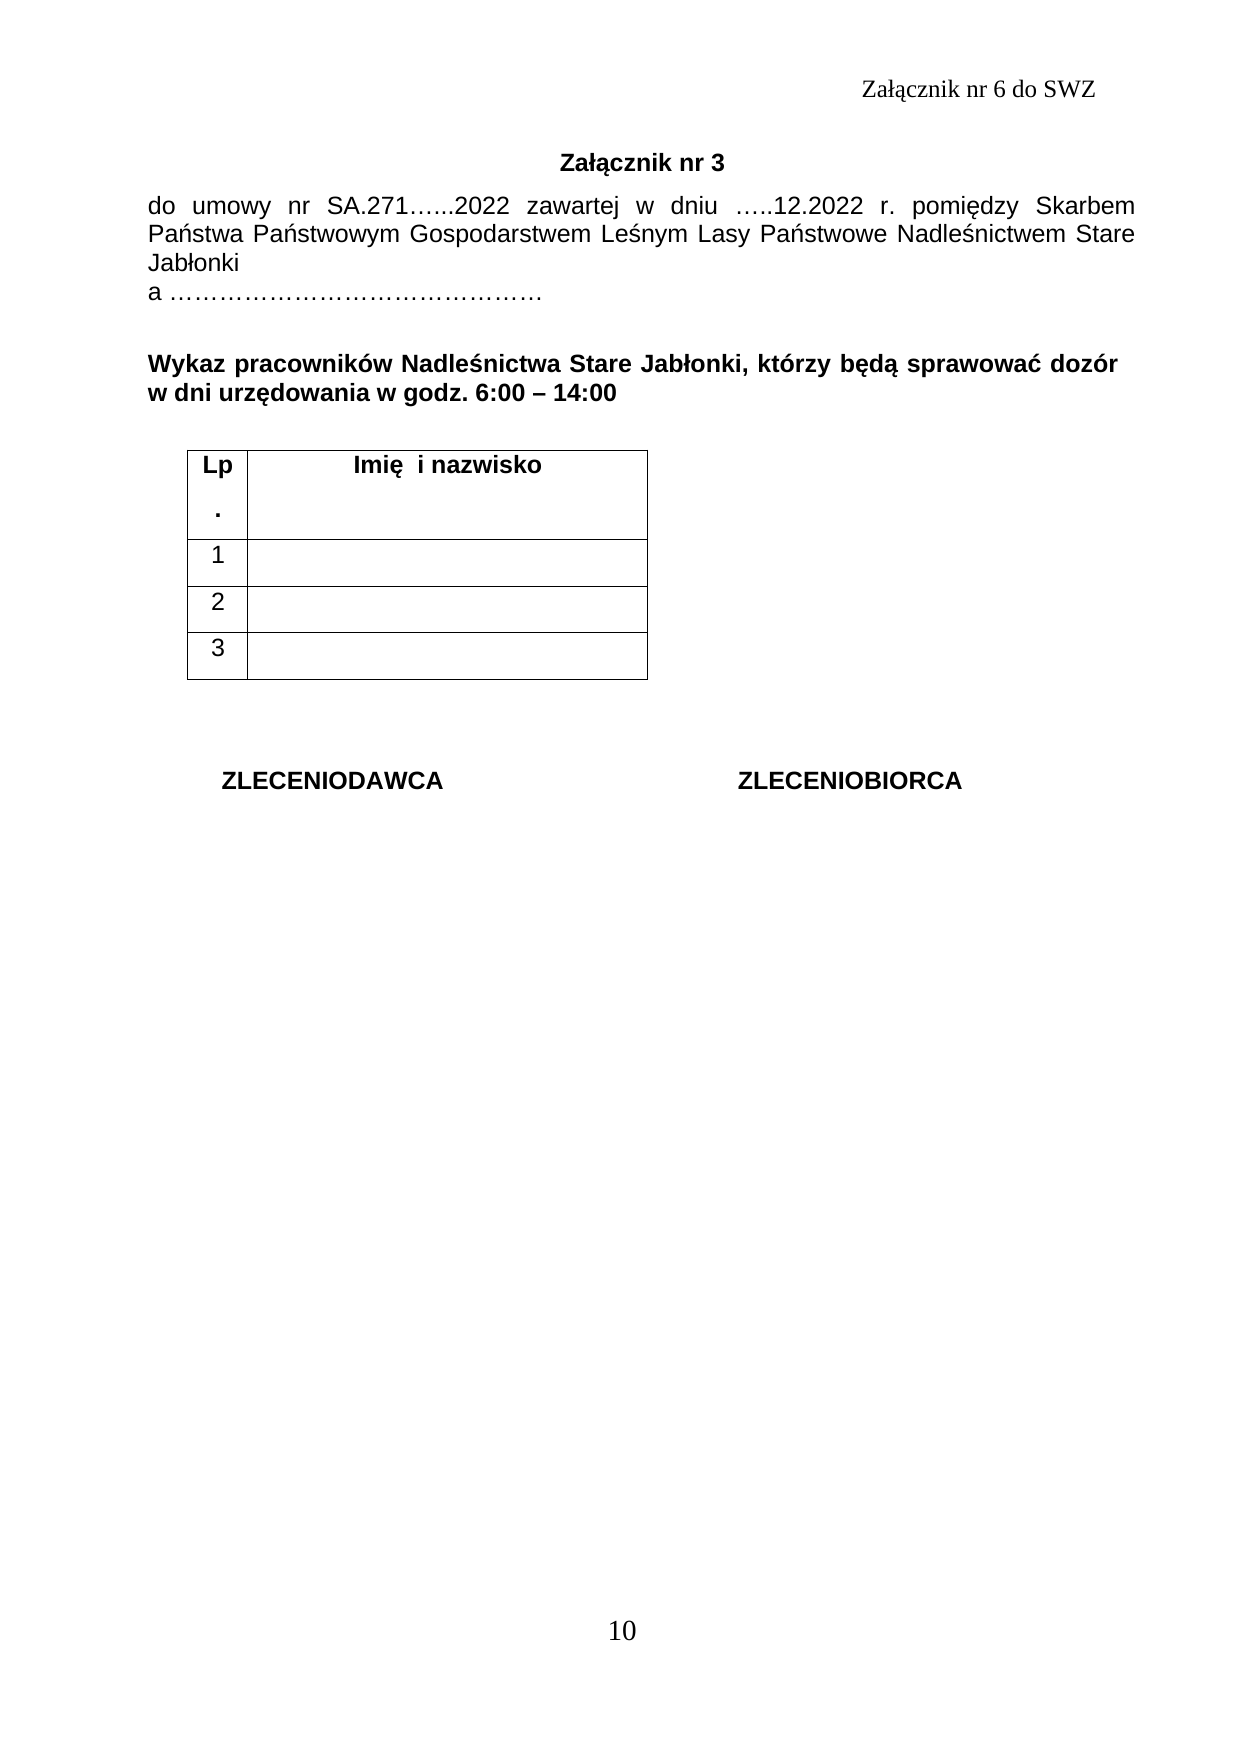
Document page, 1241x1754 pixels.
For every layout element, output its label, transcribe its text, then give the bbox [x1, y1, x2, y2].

table_cell [248, 540, 647, 586]
text do umowy nr SA.271…...2022 zawartej w dniu …..12.2022 r. pomiędzy Skarbem Państwa Państwowym Gospodarstwem Leśnym Lasy Państwowe Nadleśnictwem Stare Jabłonki a ……………………………………… [148, 191, 1137, 306]
text Załącznik nr 3 [148, 148, 1137, 176]
table_cell 3 [188, 633, 247, 678]
text ZLECENIODAWCA ZLECENIOBIORCA [148, 766, 1137, 794]
table_header Imię i nazwisko [248, 451, 647, 539]
table_header Lp. [188, 451, 247, 539]
table_cell [248, 587, 647, 632]
table_cell 2 [188, 587, 247, 632]
text Wykaz pracowników Nadleśnictwa Stare Jabłonki, którzy będą sprawować dozór w dni urzędowania w godz. 6:00 – 14:00 [148, 349, 1137, 406]
table_cell [248, 633, 647, 678]
table_cell 1 [188, 540, 247, 586]
